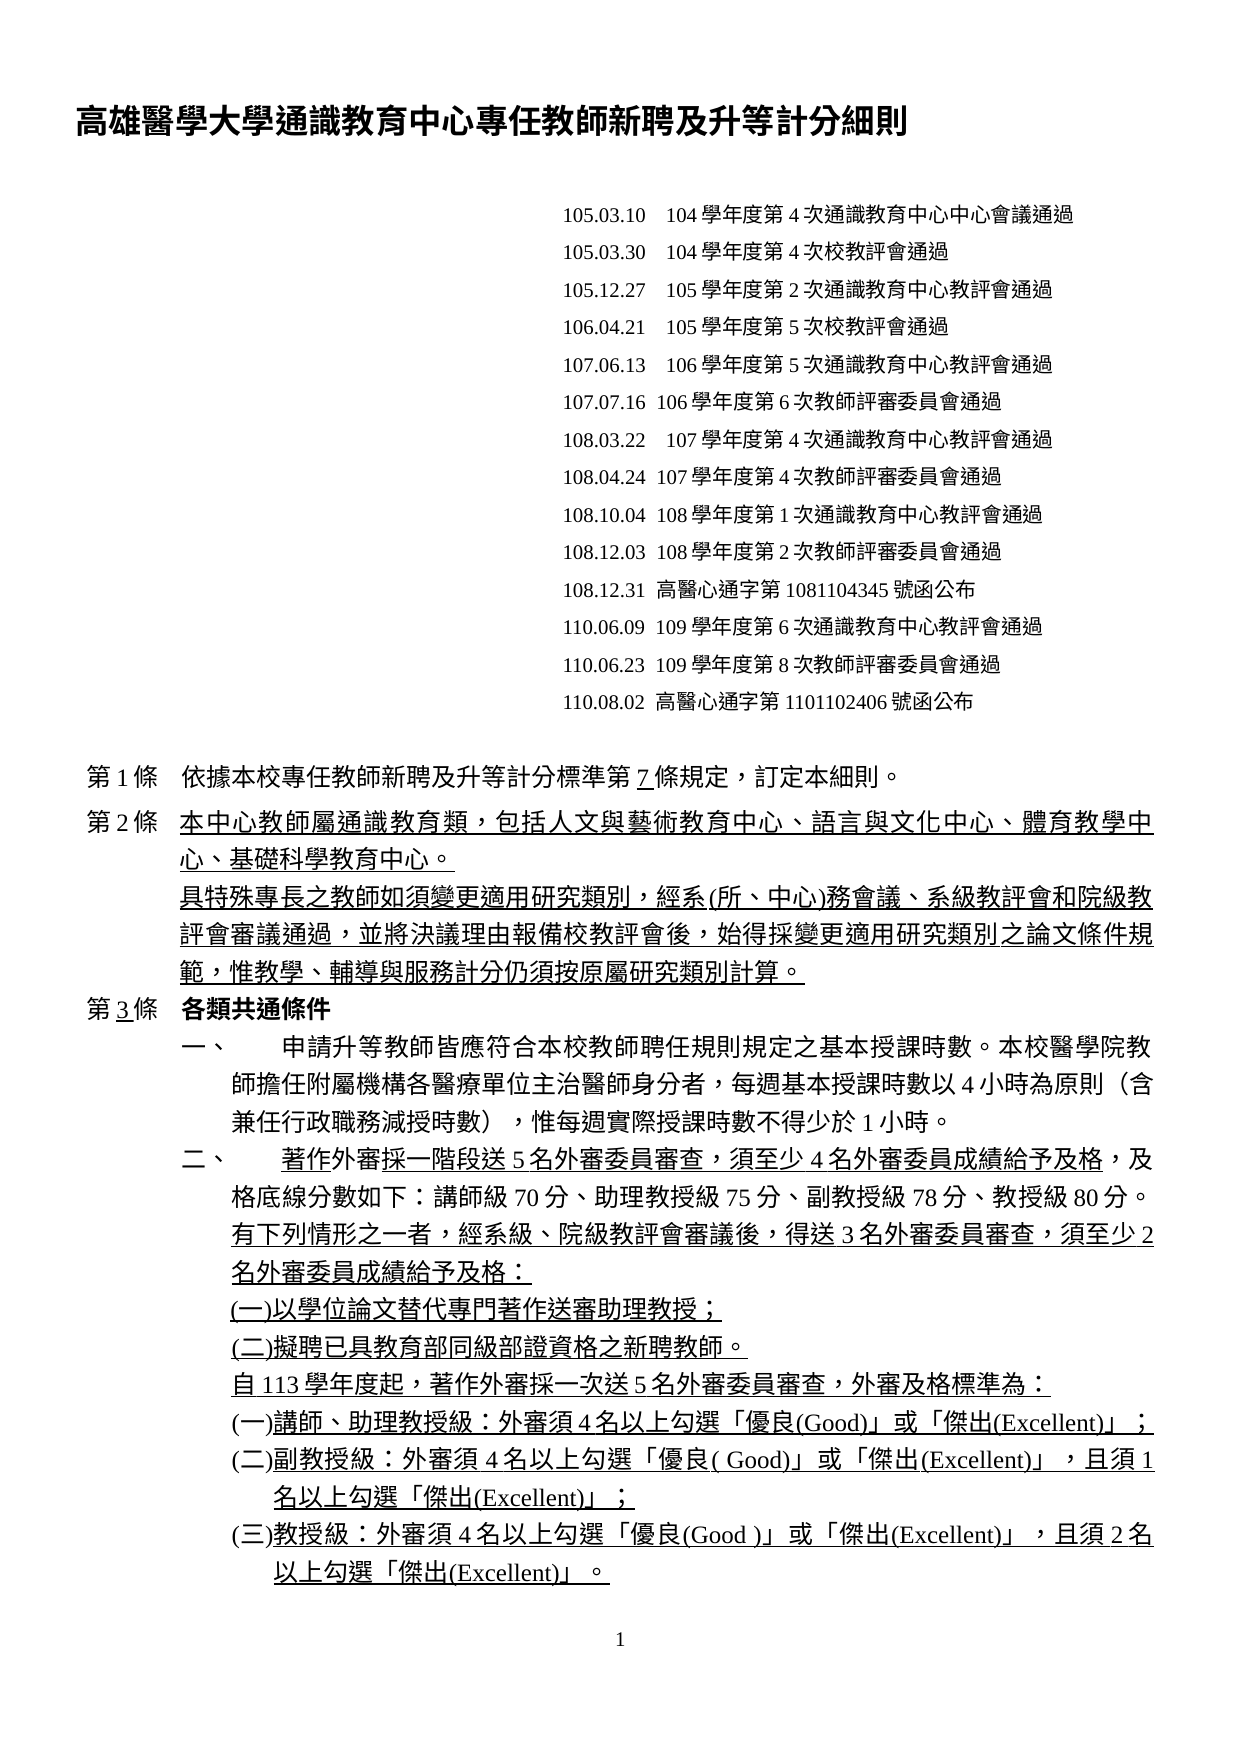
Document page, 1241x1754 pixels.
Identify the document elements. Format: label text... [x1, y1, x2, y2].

text 110.06.23 109學年度第8次教師評審委員會通過 [562, 644, 1165, 682]
text 108.10.04 108學年度第1次通識教育中心教評會通過 [562, 494, 1165, 532]
text 108.12.03 108學年度第2次教師評審委員會通過 [562, 532, 1165, 569]
table_cell 第3條 [75, 989, 170, 1589]
text 高雄醫學大學通識教育中心專任教師新聘及升等計分細則 [75, 82, 1209, 157]
text 106.04.21 105學年度第5次校教評會通過 [562, 307, 1165, 344]
table_cell 第2條 [75, 801, 170, 989]
table_header 依據本校專任教師新聘及升等計分標準第7條規定，訂定本細則。 [170, 757, 1165, 801]
text 107.07.16 106學年度第6次教師評審委員會通過 [562, 382, 1165, 419]
text 108.04.24 107學年度第4次教師評審委員會通過 [562, 457, 1165, 494]
text 105.03.10 104學年度第4次通識教育中心中心會議通過 [562, 194, 1165, 232]
text 108.03.22 107學年度第4次通識教育中心教評會通過 [562, 419, 1165, 457]
text 105.03.30 104學年度第4次校教評會通過 [562, 232, 1165, 269]
text 108.12.31 高醫心通字第1081104345號函公布 [562, 569, 1165, 607]
text 110.08.02 高醫心通字第1101102406號函公布 [562, 682, 1165, 719]
text 110.06.09 109學年度第6次通識教育中心教評會通過 [562, 607, 1165, 644]
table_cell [170, 989, 1165, 1589]
table_cell 本中心教師屬通識教育類，包括人文與藝術教育中心、語言與文化中心、體育教學中心、基礎科學教育中心。 具特殊專長之教師如須變更適用研究類別，經系(所、中心)務會議、系級教評會和院級教評會審議通過，並將決議理由報備校教評會後，始得採變更適用研究類別之論文條件規範，惟教學、輔導與服務計分仍須按原屬研究類別計算。 [170, 801, 1165, 989]
table_header 第1條 [75, 757, 170, 801]
text 105.12.27 105學年度第2次通識教育中心教評會通過 [562, 269, 1165, 307]
text 107.06.13 106學年度第5次通識教育中心教評會通過 [562, 344, 1165, 382]
